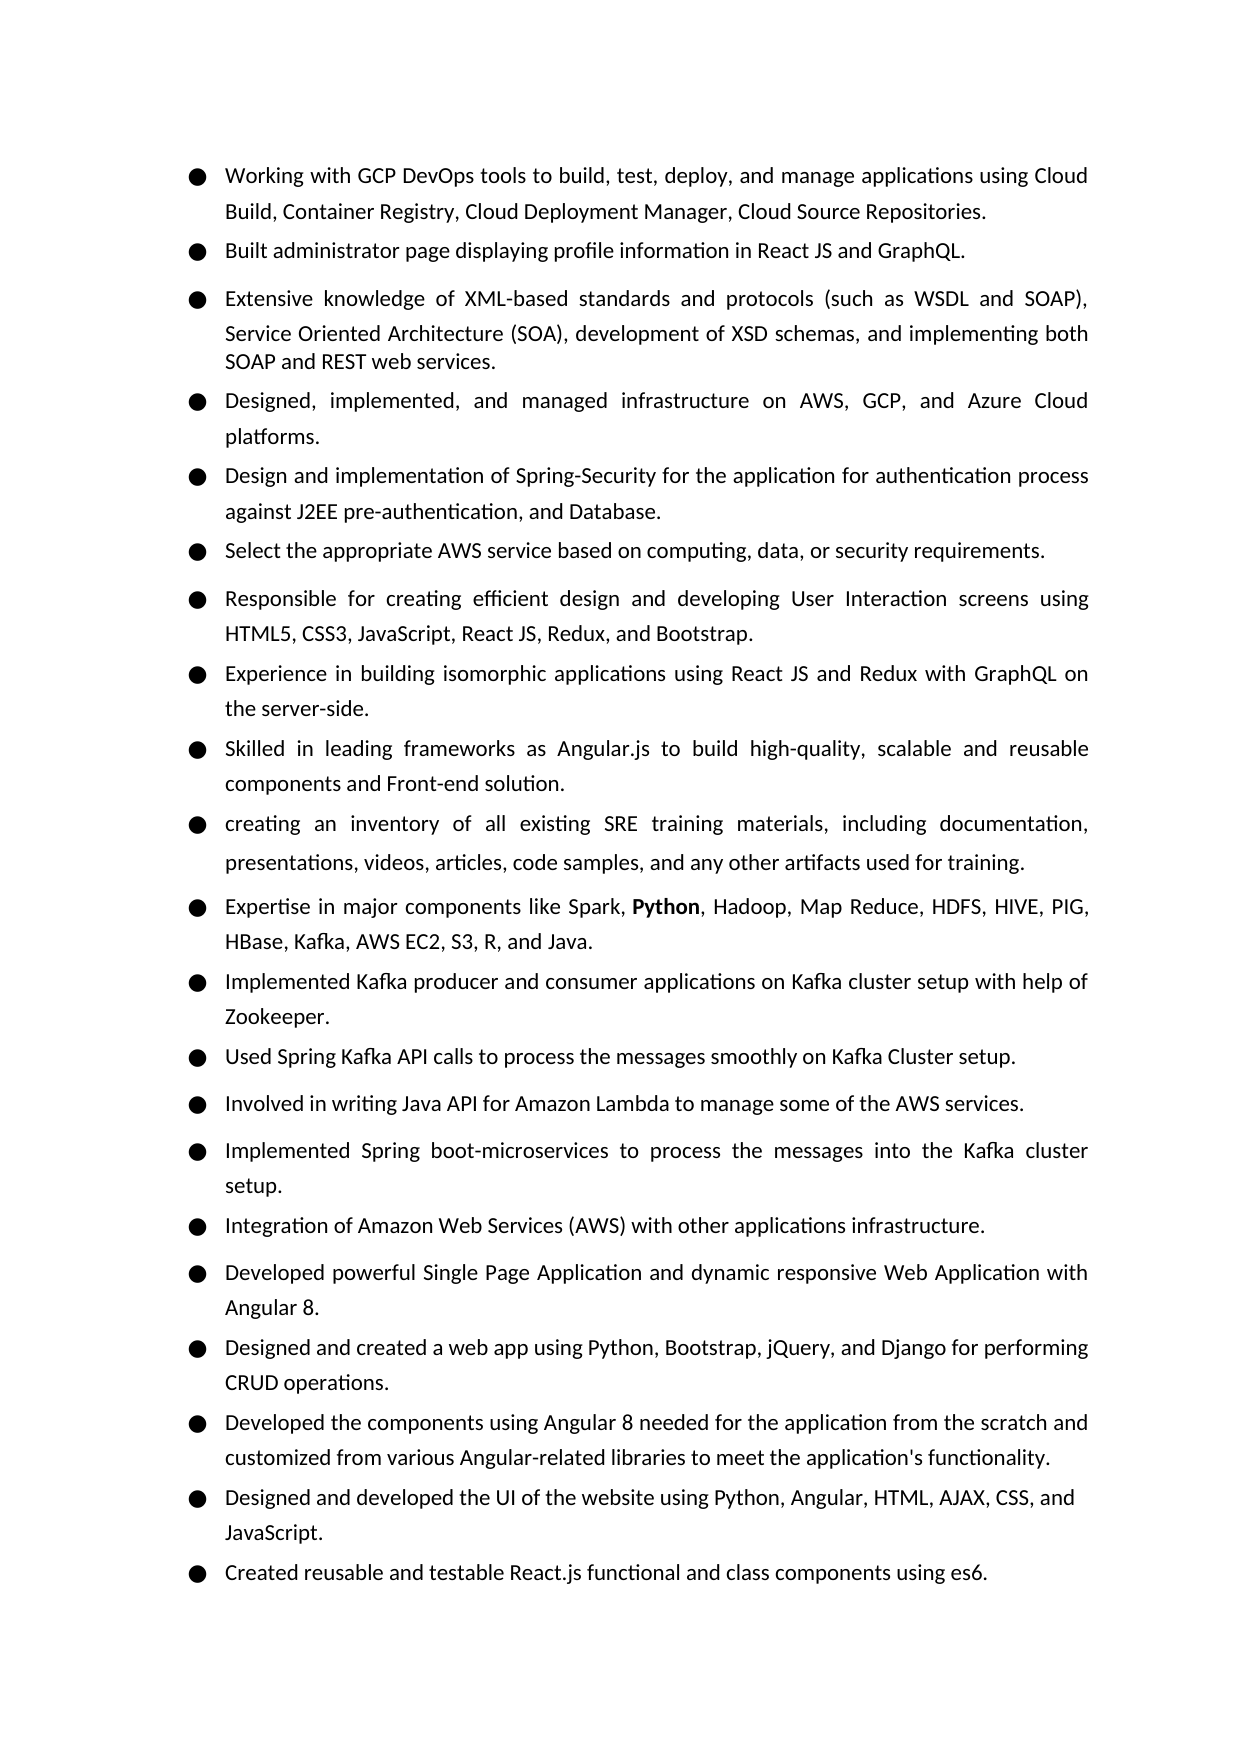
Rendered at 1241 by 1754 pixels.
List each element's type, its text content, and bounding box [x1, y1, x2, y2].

list Implemented Spring boot-microservices to process the messages into the Kafka cluster setup. [187, 1124, 1090, 1199]
list Implemented Kafka producer and consumer applications on Kafka cluster setup with help of Zookeeper. [187, 955, 1090, 1030]
list Designed, implemented, and managed infrastructure on AWS, GCP, and Azure Cloud platforms. [187, 375, 1090, 450]
list Designed and developed the UI of the website using Python, Angular, HTML, AJAX, CSS, and JavaScript. [187, 1471, 1090, 1546]
list Designed and created a web app using Python, Bootstrap, jQuery, and Django for performing CRUD operations. [187, 1321, 1090, 1396]
list Developed powerful Single Page Application and dynamic responsive Web Application with Angular 8. [187, 1246, 1090, 1321]
list Expertise in major components like Spark, Python, Hadoop, Map Reduce, HDFS, HIVE, PIG, HBase, Kafka, AWS EC2, S3, R, and Java. [187, 880, 1090, 955]
list Experience in building isomorphic applications using React JS and Redux with GraphQL on the server-side. [187, 647, 1090, 722]
list Responsible for creating efficient design and developing User Interaction screens using HTML5, CSS3, JavaScript, React JS, Redux, and Bootstrap. [187, 572, 1090, 647]
list Working with GCP DevOps tools to build, test, deploy, and manage applications using Cloud Build, Container Registry, Cloud Deployment Manager, Cloud Source Repositories. [187, 150, 1090, 225]
list Created reusable and testable React.js functional and class components using es6. [187, 1546, 1090, 1593]
list creating an inventory of all existing SRE training materials, including documentation, presentations, videos, articles, code samples, and any other artifacts used for training. [187, 797, 1090, 876]
list Extensive knowledge of XML-based standards and protocols (such as WSDL and SOAP), Service Oriented Architecture (SOA), development of XSD schemas, and implementing both SOAP and REST web services. [187, 272, 1090, 375]
list Design and implementation of Spring-Security for the application for authentication process against J2EE pre-authentication, and Database. [187, 450, 1090, 525]
list Integration of Amazon Web Services (AWS) with other applications infrastructure. [187, 1199, 1090, 1246]
list Select the appropriate AWS service based on computing, data, or security requirements. [187, 525, 1090, 572]
list Involved in writing Java API for Amazon Lambda to manage some of the AWS services. [187, 1077, 1090, 1124]
list Skilled in leading frameworks as Angular.js to build high-quality, scalable and reusable components and Front-end solution. [187, 722, 1090, 797]
list Developed the components using Angular 8 needed for the application from the scratch and customized from various Angular-related libraries to meet the application's functionality. [187, 1396, 1090, 1471]
list Used Spring Kafka API calls to process the messages smoothly on Kafka Cluster setup. [187, 1030, 1090, 1077]
list Built administrator page displaying profile information in React JS and GraphQL. [187, 225, 1090, 272]
